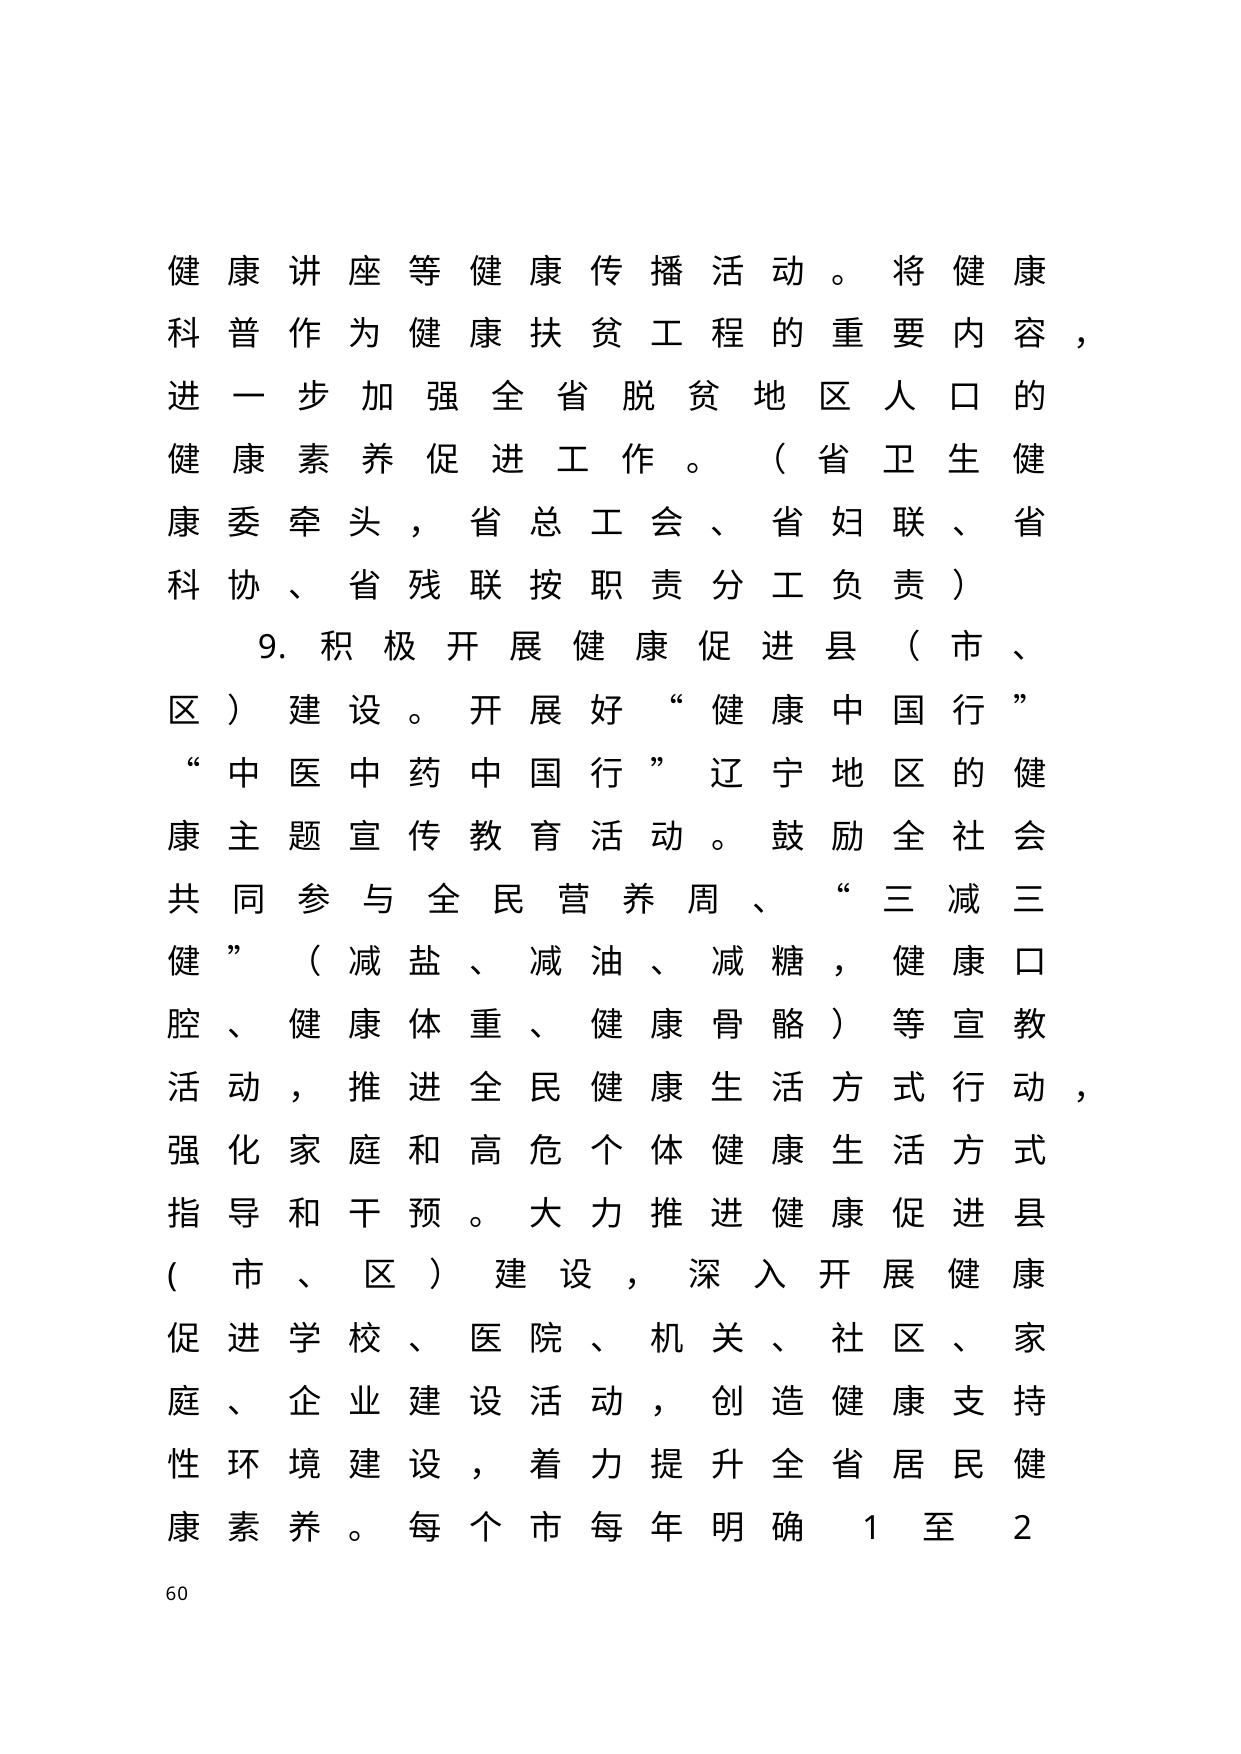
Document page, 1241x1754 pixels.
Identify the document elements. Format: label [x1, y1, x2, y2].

text [167, 237, 1073, 614]
text [167, 614, 1073, 1556]
